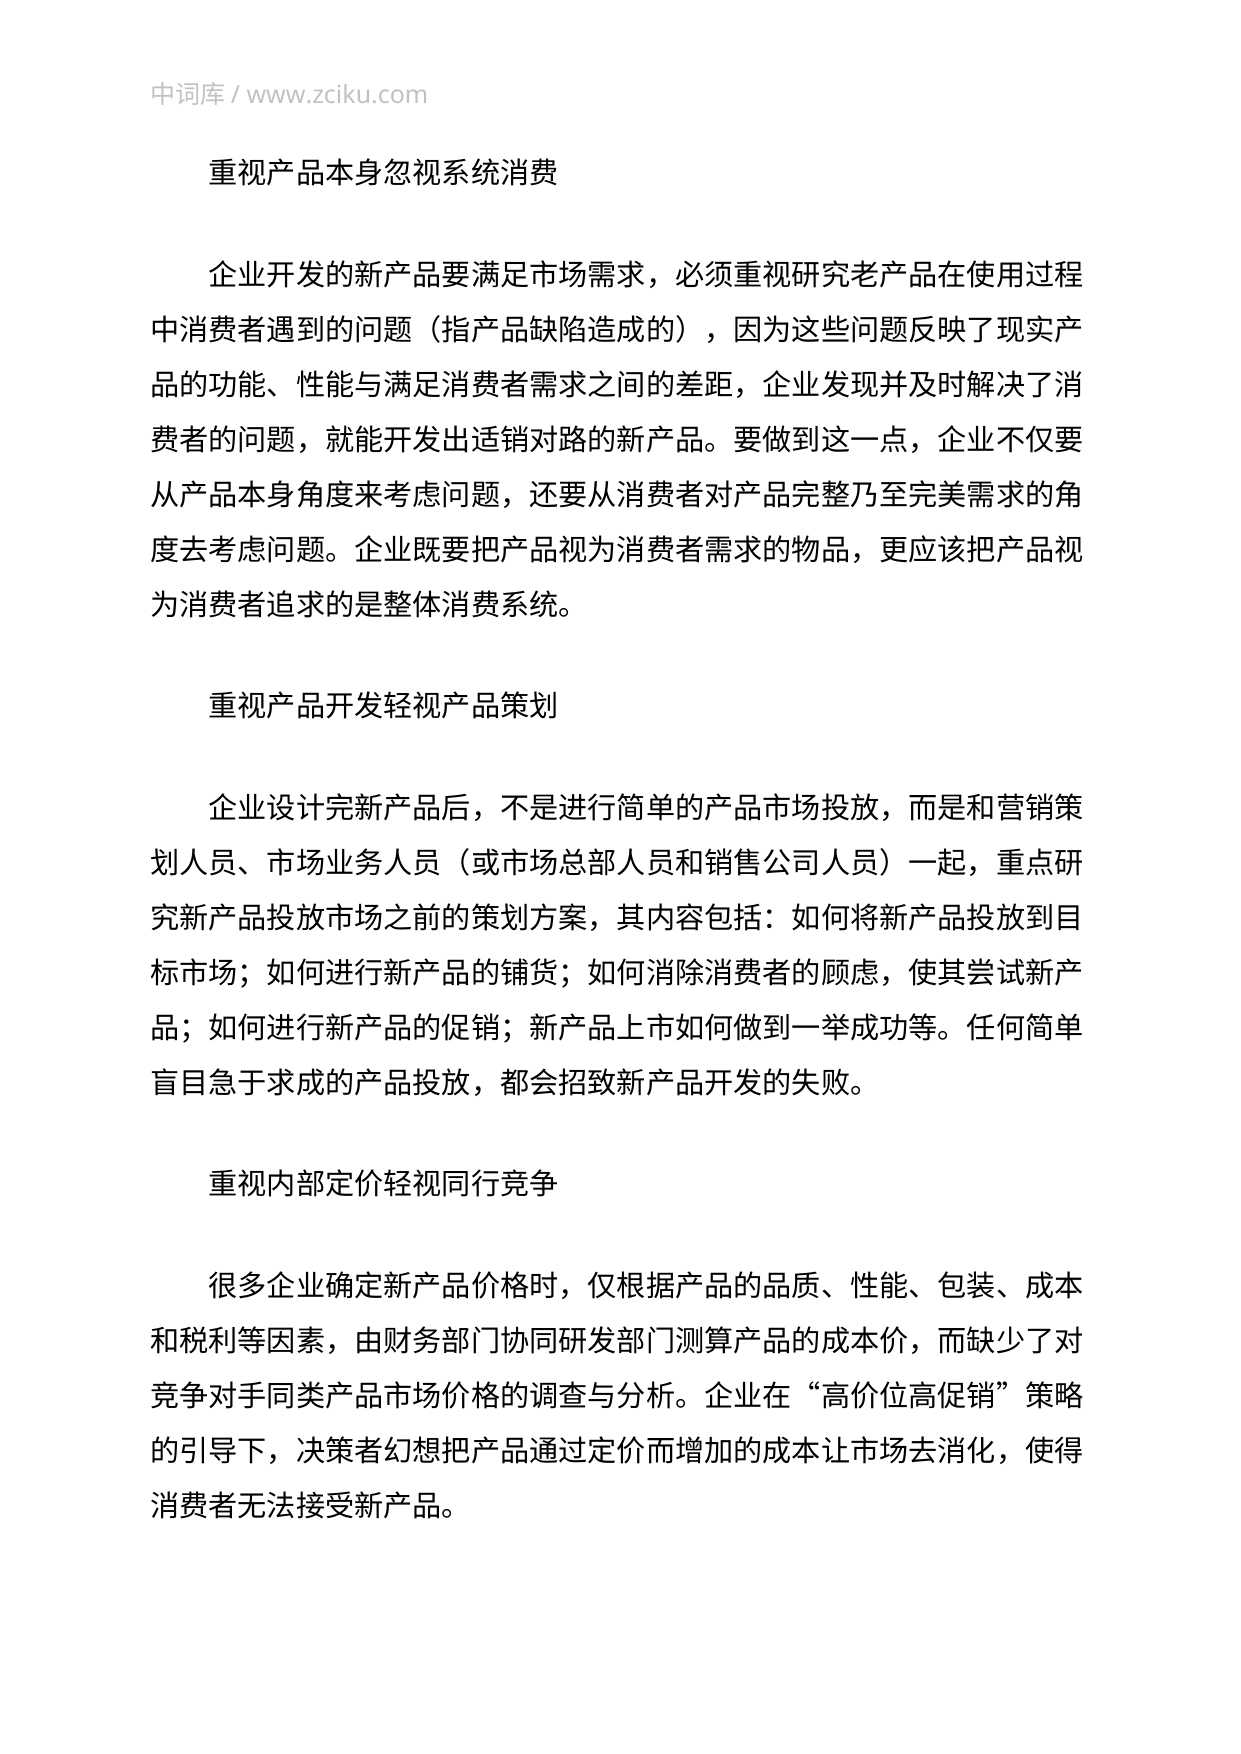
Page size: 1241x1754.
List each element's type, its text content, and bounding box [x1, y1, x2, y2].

text 重视产品开发轻视产品策划 [150, 683, 1090, 725]
text 很多企业确定新产品价格时，仅根据产品的品质、性能、包装、成本和税利等因素，由财务部门协同研发部门测算产品的成本价，而缺少了对竞争对手同类产品市场价格的调查与分析。企业在“高价位高促销”策略的引导下，决策者幻想把产品通过定价而增加的成本让市场去消化，使得消费者无法接受新产品。 [150, 1263, 1090, 1524]
text 企业设计完新产品后，不是进行简单的产品市场投放，而是和营销策划人员、市场业务人员（或市场总部人员和销售公司人员）一起，重点研究新产品投放市场之前的策划方案，其内容包括：如何将新产品投放到目标市场；如何进行新产品的铺货；如何消除消费者的顾虑，使其尝试新产品；如何进行新产品的促销；新产品上市如何做到一举成功等。任何简单盲目急于求成的产品投放，都会招致新产品开发的失败。 [150, 785, 1090, 1101]
text 重视内部定价轻视同行竞争 [150, 1161, 1090, 1203]
text 重视产品本身忽视系统消费 [150, 150, 1090, 192]
text 企业开发的新产品要满足市场需求，必须重视研究老产品在使用过程中消费者遇到的问题（指产品缺陷造成的），因为这些问题反映了现实产品的功能、性能与满足消费者需求之间的差距，企业发现并及时解决了消费者的问题，就能开发出适销对路的新产品。要做到这一点，企业不仅要从产品本身角度来考虑问题，还要从消费者对产品完整乃至完美需求的角度去考虑问题。企业既要把产品视为消费者需求的物品，更应该把产品视为消费者追求的是整体消费系统。 [150, 252, 1090, 623]
